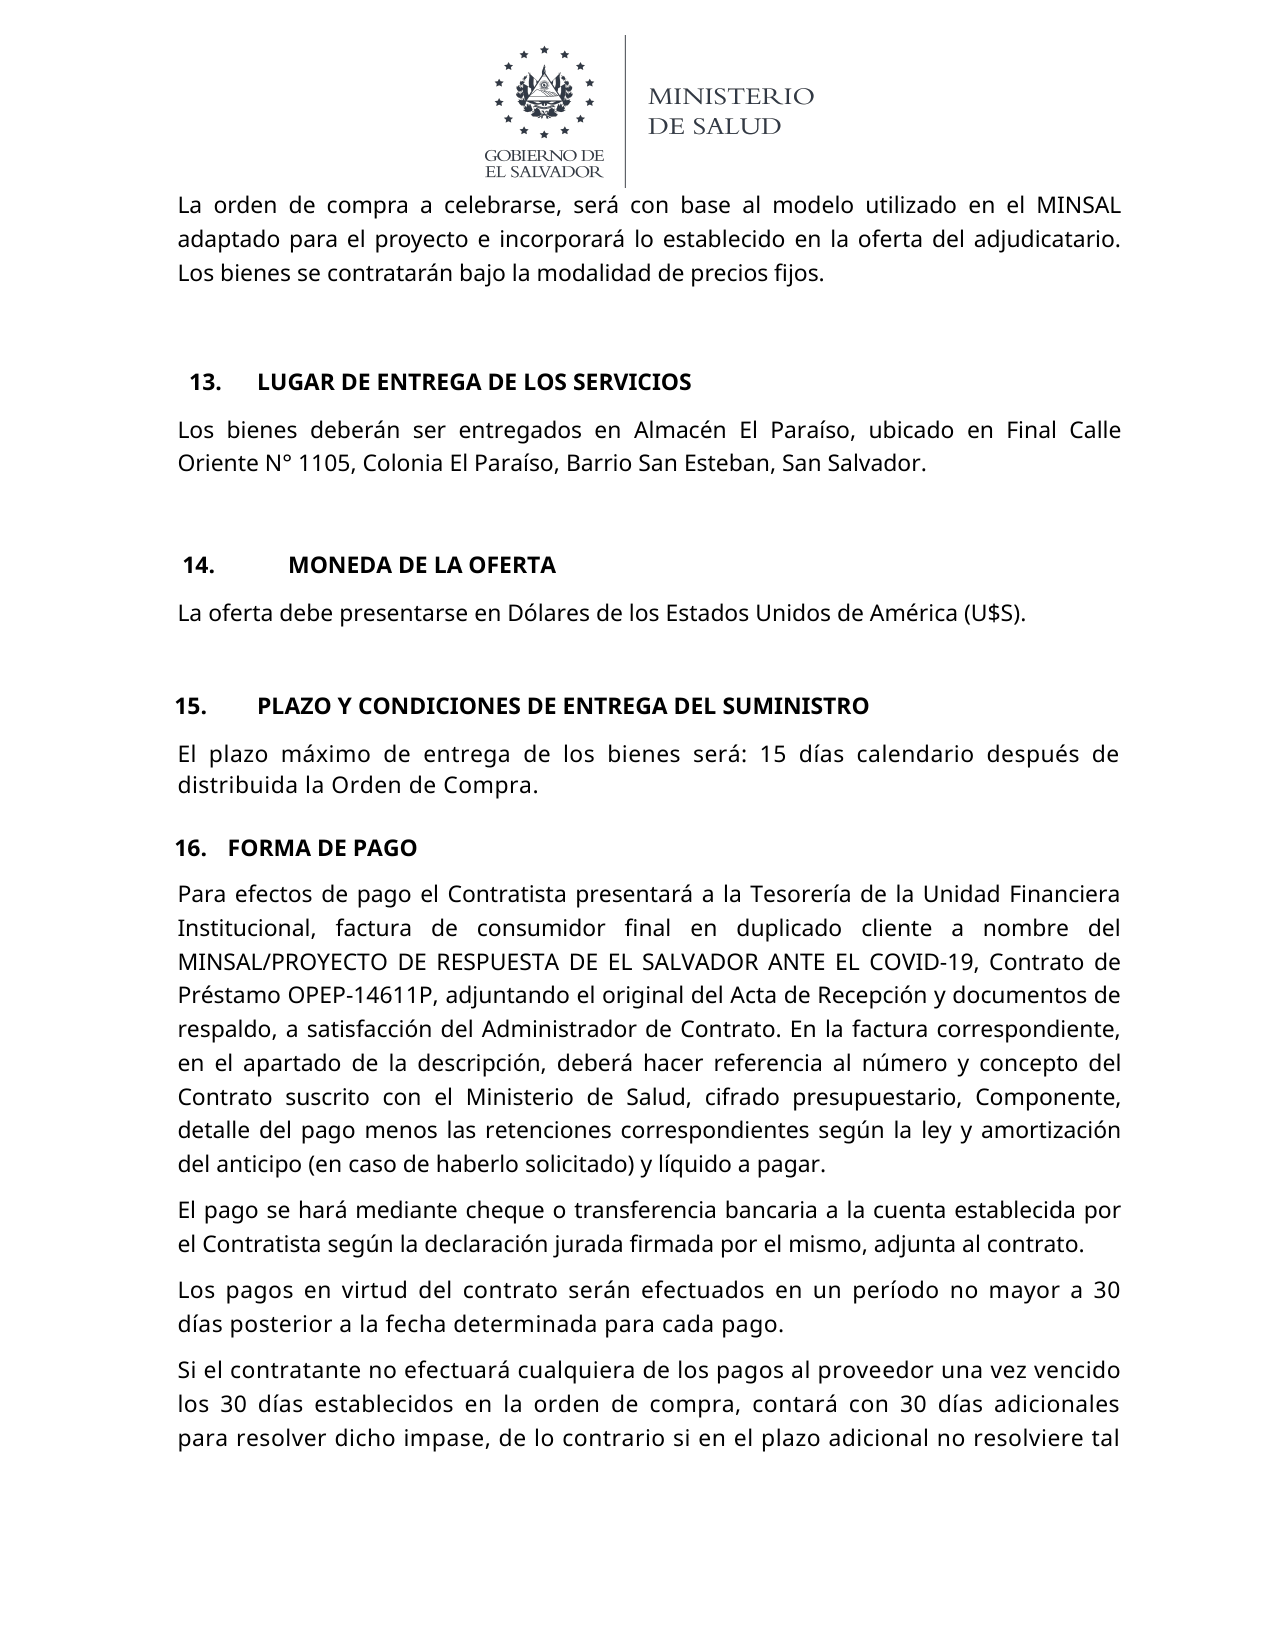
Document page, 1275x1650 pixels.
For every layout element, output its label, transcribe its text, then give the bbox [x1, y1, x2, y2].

list MONEDA DE LA OFERTA [215, 549, 1122, 580]
text El plazo máximo de entrega de los bienes será: 15 días calendario después de distribuida la Orden de Compra. [177, 738, 1122, 801]
text El pago se hará mediante cheque o transferencia bancaria a la cuenta establecida por el Contratista según la declaración jurada firmada por el mismo, adjunta al contrato. [177, 1194, 1122, 1259]
list FORMA DE PAGO [177, 832, 1122, 863]
list LUGAR DE ENTREGA DE LOS SERVICIOS [177, 366, 1122, 397]
text Los bienes deberán ser entregados en Almacén El Paraíso, ubicado en Final Calle Oriente N° 1105, Colonia El Paraíso, Barrio San Esteban, San Salvador. [177, 414, 1122, 479]
list PLAZO Y CONDICIONES DE ENTREGA DEL SUMINISTRO [207, 690, 1122, 722]
text Los pagos en virtud del contrato serán efectuados en un período no mayor a 30 días posterior a la fecha determinada para cada pago. [177, 1274, 1122, 1339]
text Para efectos de pago el Contratista presentará a la Tesorería de la Unidad Financiera Institucional, factura de consumidor final en duplicado cliente a nombre del MINSAL/PROYECTO DE RESPUESTA DE EL SALVADOR ANTE EL COVID-19, Contrato de Préstamo OPEP-14611P, adjuntando el original del Acta de Recepción y documentos de respaldo, a satisfacción del Administrador de Contrato. En la factura correspondiente, en el apartado de la descripción, deberá hacer referencia al número y concepto del Contrato suscrito con el Ministerio de Salud, cifrado presupuestario, Componente, detalle del pago menos las retenciones correspondientes según la ley y amortización del anticipo (en caso de haberlo solicitado) y líquido a pagar. [177, 878, 1122, 1179]
text La orden de compra a celebrarse, será con base al modelo utilizado en el MINSAL adaptado para el proyecto e incorporará lo establecido en la oferta del adjudicatario. Los bienes se contratarán bajo la modalidad de precios fijos. [177, 189, 1122, 288]
picture [485, 35, 815, 188]
text La oferta debe presentarse en Dólares de los Estados Unidos de América (U$S). [177, 597, 1122, 628]
